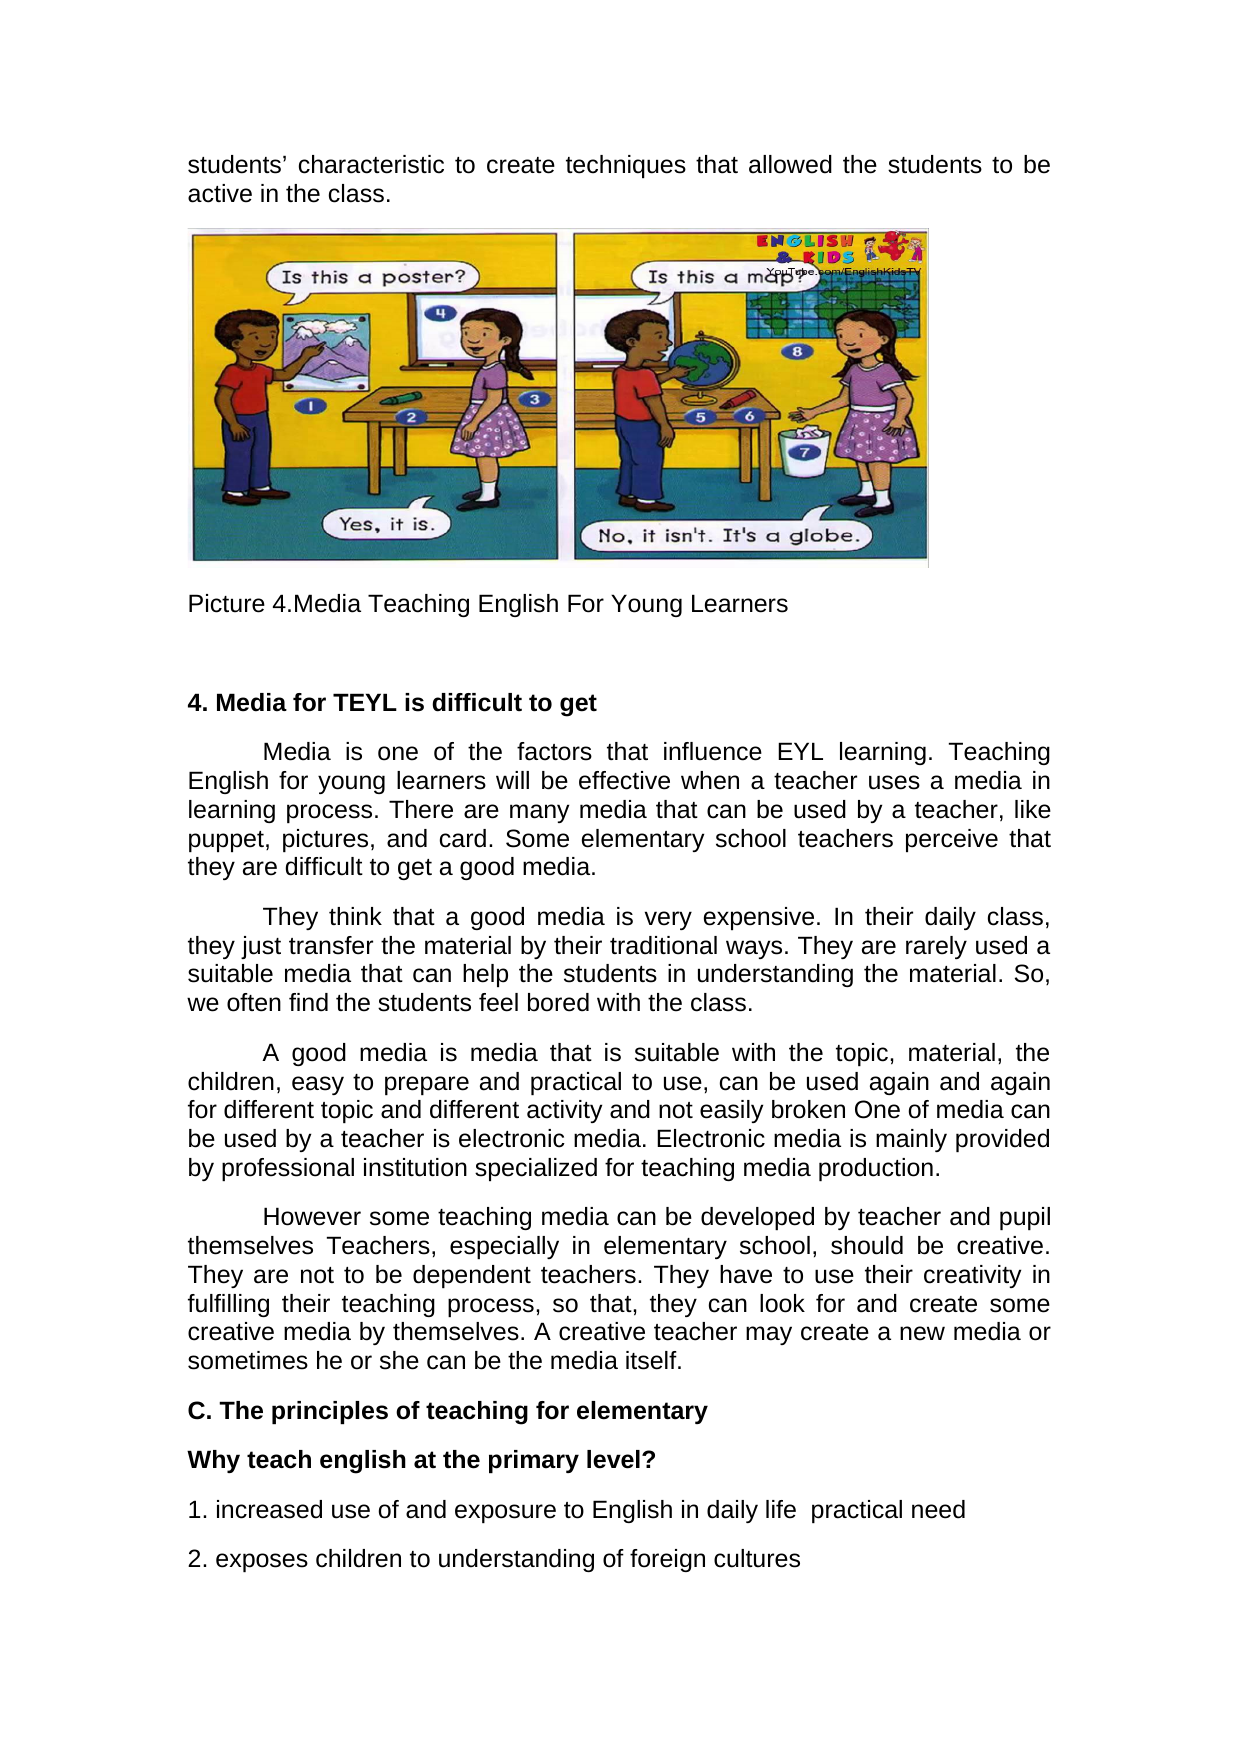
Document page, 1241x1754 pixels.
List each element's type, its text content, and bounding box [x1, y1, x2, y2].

text 4. Media for TEYL is difficult to get [187, 688, 1053, 716]
text 2. exposes children to understanding of foreign cultures [187, 1544, 1053, 1573]
text Picture 4.Media Teaching English For Young Learners [187, 588, 1053, 617]
text 1. increased use of and exposure to English in daily life practical need [187, 1495, 1053, 1523]
text Why teach english at the primary level? [187, 1445, 1053, 1474]
text A good media is media that is suitable with the topic, material, the children, easy to prepare and practical to use, can be used again and again for different topic and different activity and not easily broken One of media can be used by a teacher is electronic media. Electronic media is mainly provided by professional institution specialized for teaching media production. [187, 1038, 1053, 1181]
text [187, 150, 1053, 207]
picture [187, 228, 929, 568]
text They think that a good media is very expensive. In their daily class, they just transfer the material by their traditional ways. They are rarely used a suitable media that can help the students in understanding the material. So, we often find the students feel bored with the class. [187, 902, 1053, 1017]
text However some teaching media can be developed by teacher and pupil themselves Teachers, especially in elementary school, should be creative. They are not to be dependent teachers. They have to use their creativity in fulfilling their teaching process, so that, they can look for and create some creative media by themselves. A creative teacher may create a new media or sometimes he or she can be the media itself. [187, 1202, 1053, 1375]
text C. The principles of teaching for elementary [187, 1396, 1053, 1424]
text Media is one of the factors that influence EYL learning. Teaching English for young learners will be effective when a teacher uses a media in learning process. There are many media that can be used by a teacher, like puppet, pictures, and card. Some elementary school teachers perceive that they are difficult to get a good media. [187, 737, 1053, 881]
